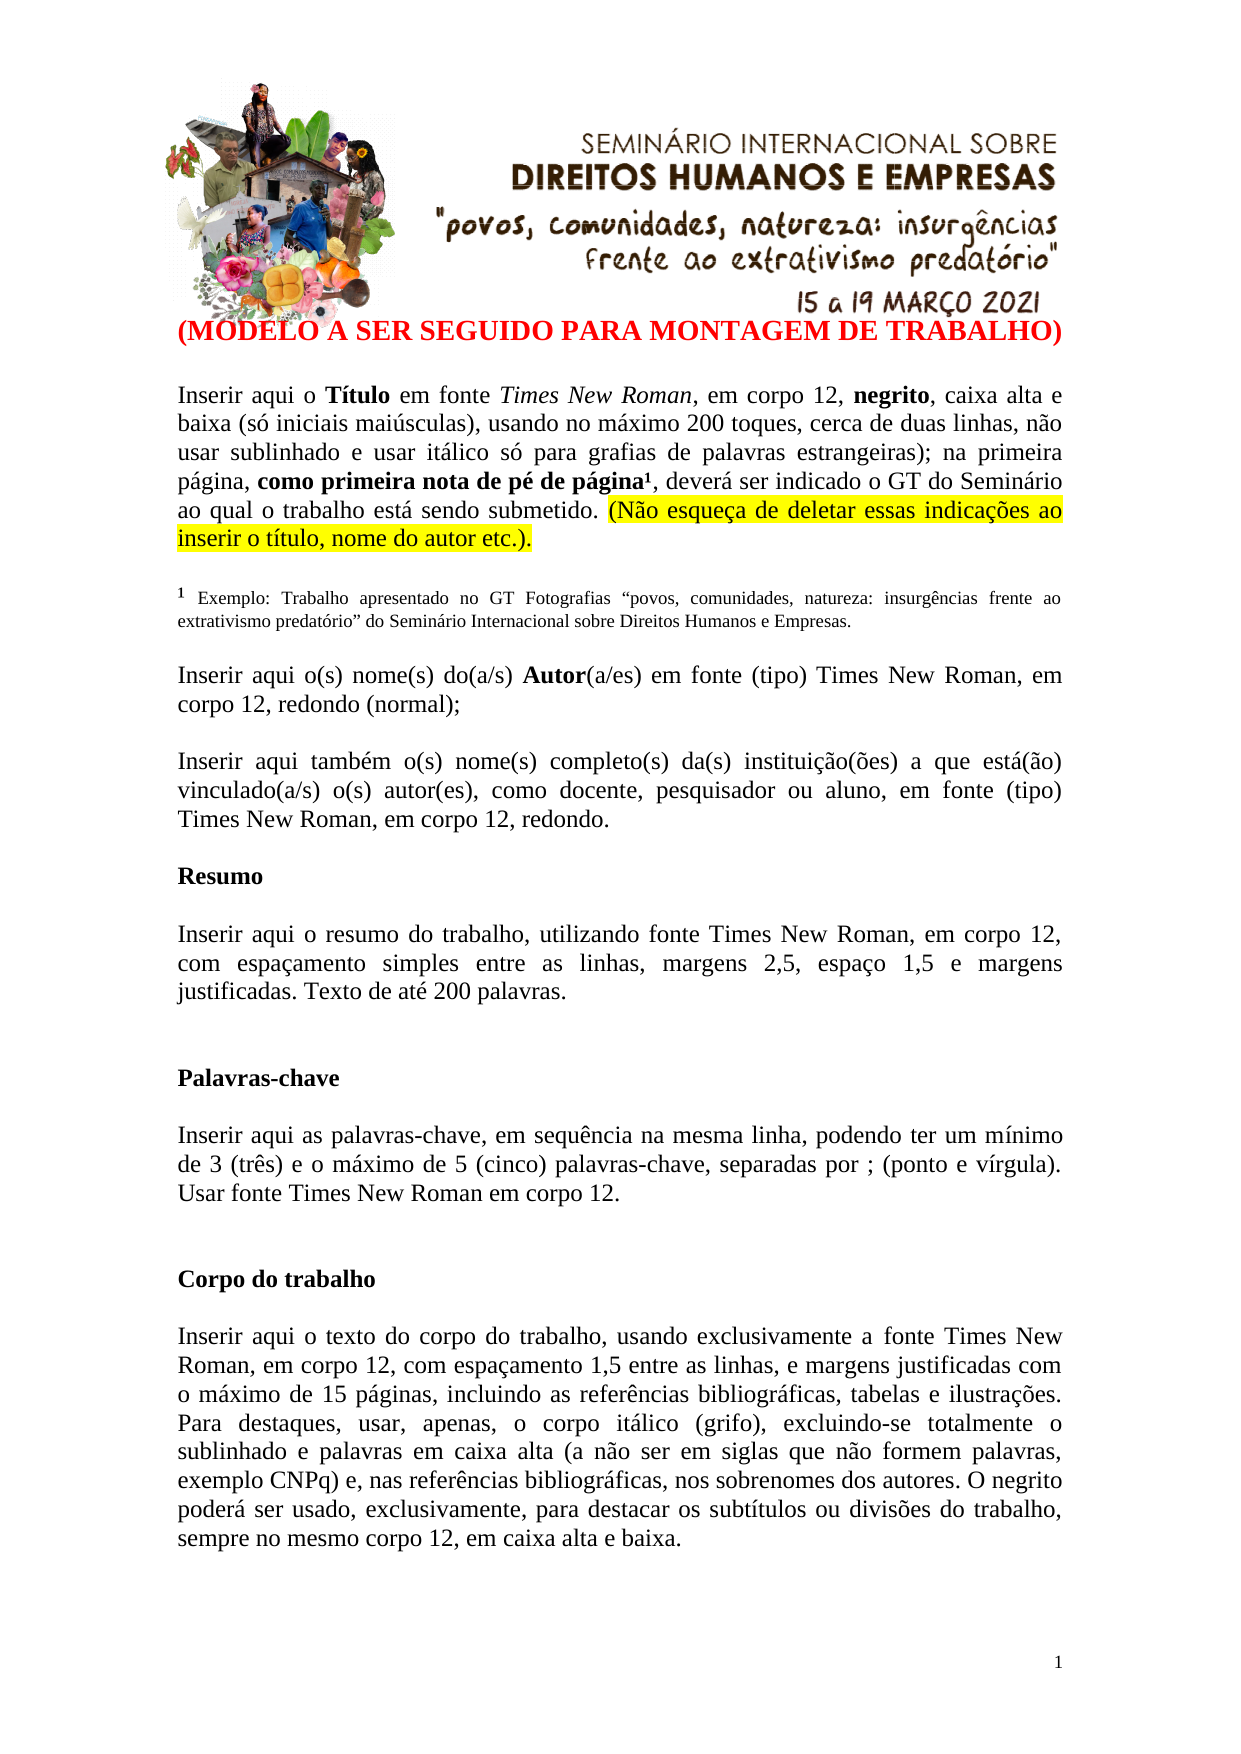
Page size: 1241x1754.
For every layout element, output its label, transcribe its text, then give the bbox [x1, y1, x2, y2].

text Inserir aqui o Título em fonte Times New Roman, em corpo 12, negrito, caixa alta e baixa (só iniciais maiúsculas), usando no máximo 200 toques, cerca de duas linhas, não usar sublinhado e usar itálico só para grafias de palavras estrangeiras); na primeira página, como primeira nota de pé de página¹, deverá ser indicado o GT do Seminário ao qual o trabalho está sendo submetido. (Não esqueça de deletar essas indicações ao inserir o título, nome do autor etc.). [177, 380, 1063, 552]
text ¹ Exemplo: Trabalho apresentado no GT Fotografias “povos, comunidades, natureza: insurgências frente ao extrativismo predatório” do Seminário Internacional sobre Direitos Humanos e Empresas. [177, 581, 1063, 631]
text Inserir aqui o(s) nome(s) do(a/s) Autor(a/es) em fonte (tipo) Times New Roman, em corpo 12, redondo (normal); [177, 660, 1063, 718]
text Inserir aqui o texto do corpo do trabalho, usando exclusivamente a fonte Times New Roman, em corpo 12, com espaçamento 1,5 entre as linhas, e margens justificadas com o máximo de 15 páginas, incluindo as referências bibliográficas, tabelas e ilustrações. Para destaques, usar, apenas, o corpo itálico (grifo), excluindo-se totalmente o sublinhado e palavras em caixa alta (a não ser em siglas que não formem palavras, exemplo CNPq) e, nas referências bibliográficas, nos sobrenomes dos autores. O negrito poderá ser usado, exclusivamente, para destacar os subtítulos ou divisões do trabalho, sempre no mesmo corpo 12, em caixa alta e baixa. [177, 1321, 1063, 1551]
picture [146, 73, 1124, 346]
text Corpo do trabalho [177, 1264, 1063, 1293]
text Inserir aqui as palavras-chave, em sequência na mesma linha, podendo ter um mínimo de 3 (três) e o máximo de 5 (cinco) palavras-chave, separadas por ; (ponto e vírgula). Usar fonte Times New Roman em corpo 12. [177, 1120, 1063, 1206]
text Palavras-chave [177, 1063, 1063, 1120]
subtitle Inserir aqui o resumo do trabalho, utilizando fonte Times New Roman, em corpo 12, com espaçamento simples entre as linhas, margens 2,5, espaço 1,5 e margens justificadas. Texto de até 200 palavras. [177, 919, 1063, 1005]
subtitle Resumo [177, 861, 1063, 890]
text Inserir aqui também o(s) nome(s) completo(s) da(s) instituição(ões) a que está(ão) vinculado(a/s) o(s) autor(es), como docente, pesquisador ou aluno, em fonte (tipo) Times New Roman, em corpo 12, redondo. [177, 746, 1063, 833]
subtitle (MODELO A SER SEGUIDO PARA MONTAGEM DE TRABALHO) [177, 313, 1063, 346]
